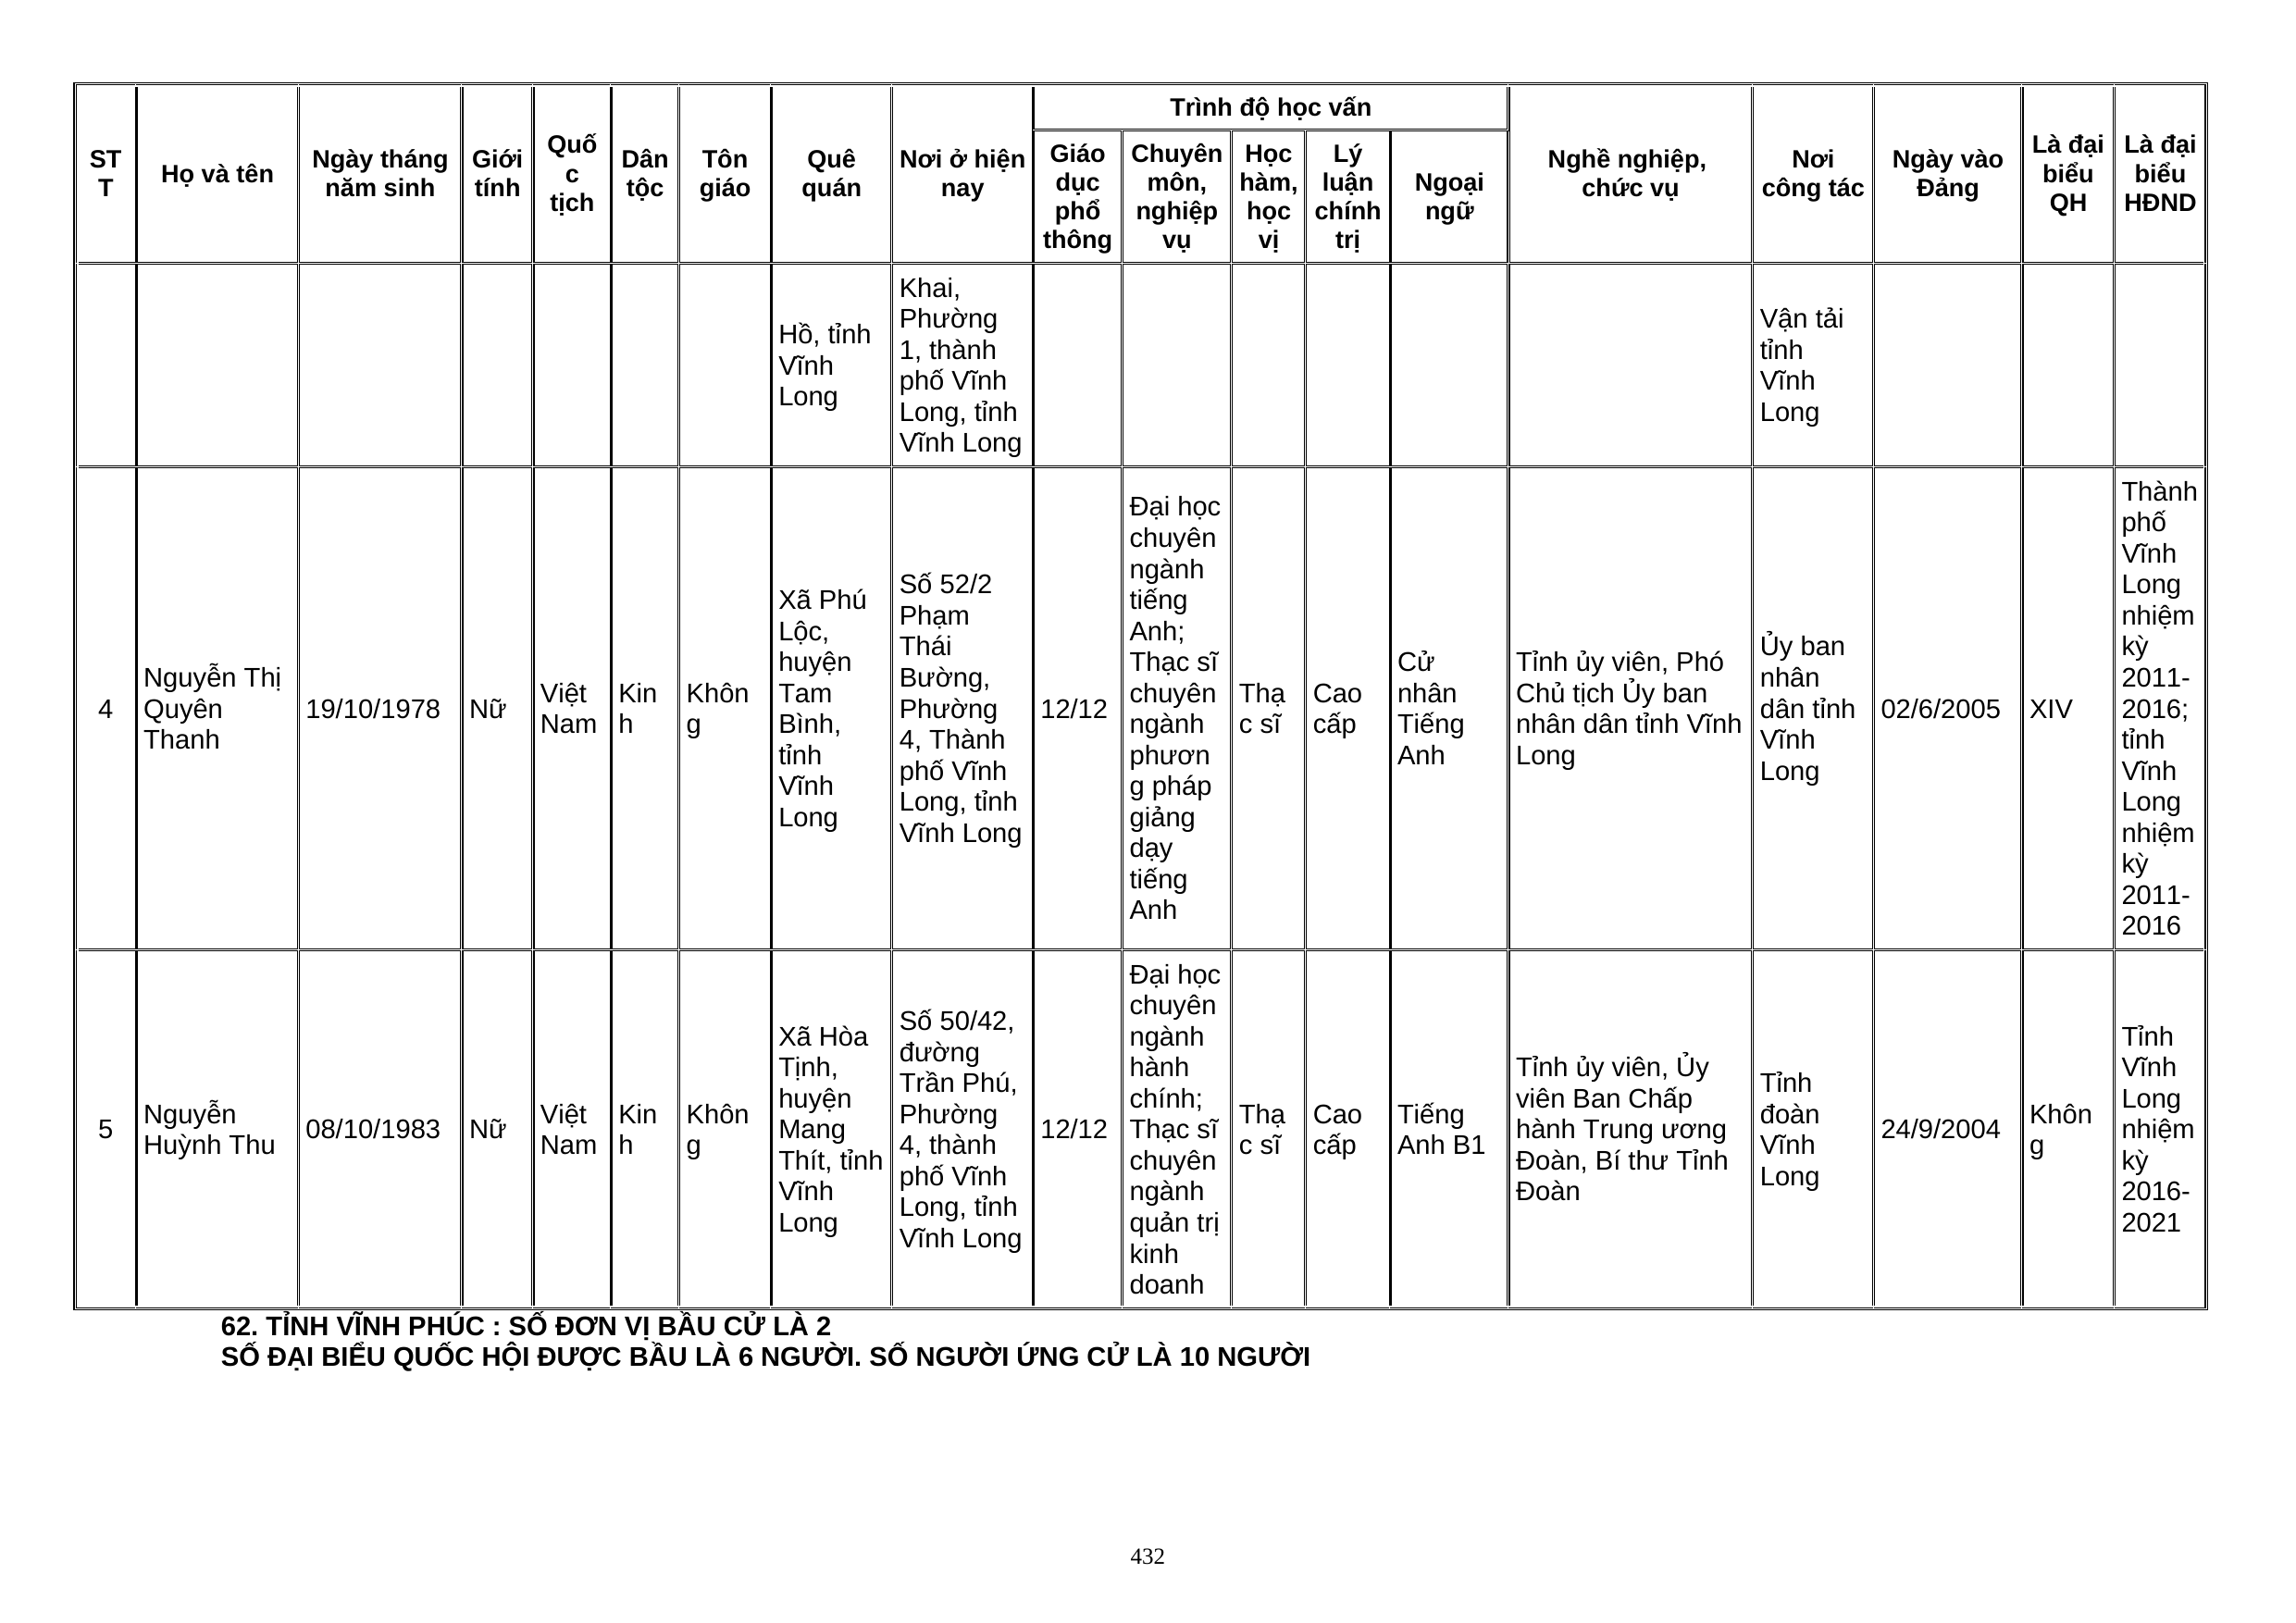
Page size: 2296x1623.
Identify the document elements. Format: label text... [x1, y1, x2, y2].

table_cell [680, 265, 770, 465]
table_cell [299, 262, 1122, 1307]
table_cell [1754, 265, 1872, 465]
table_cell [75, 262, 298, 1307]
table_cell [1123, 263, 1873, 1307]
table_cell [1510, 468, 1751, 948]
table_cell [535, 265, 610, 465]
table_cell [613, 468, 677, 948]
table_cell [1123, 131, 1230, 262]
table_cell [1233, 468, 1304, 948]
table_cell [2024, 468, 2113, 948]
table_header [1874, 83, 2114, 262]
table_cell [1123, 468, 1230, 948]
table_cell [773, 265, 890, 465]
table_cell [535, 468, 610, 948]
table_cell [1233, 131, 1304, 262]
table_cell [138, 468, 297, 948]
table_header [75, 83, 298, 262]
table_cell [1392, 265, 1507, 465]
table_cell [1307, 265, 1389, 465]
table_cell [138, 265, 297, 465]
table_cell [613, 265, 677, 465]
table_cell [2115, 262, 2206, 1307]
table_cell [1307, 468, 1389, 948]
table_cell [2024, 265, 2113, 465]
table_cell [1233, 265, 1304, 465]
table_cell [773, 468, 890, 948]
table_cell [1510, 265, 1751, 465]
text 62. TỈNH VĨNH PHÚC : SỐ ĐƠN VỊ BẦU CỬ LÀ 2 SỐ ĐẠI BIỂU QUỐC HỘI ĐƯỢC BẦU LÀ 6 NGƯỜI. SỐ NGƯỜI ỨNG CỬ LÀ 10 NGƯỜI [221, 1310, 2214, 1372]
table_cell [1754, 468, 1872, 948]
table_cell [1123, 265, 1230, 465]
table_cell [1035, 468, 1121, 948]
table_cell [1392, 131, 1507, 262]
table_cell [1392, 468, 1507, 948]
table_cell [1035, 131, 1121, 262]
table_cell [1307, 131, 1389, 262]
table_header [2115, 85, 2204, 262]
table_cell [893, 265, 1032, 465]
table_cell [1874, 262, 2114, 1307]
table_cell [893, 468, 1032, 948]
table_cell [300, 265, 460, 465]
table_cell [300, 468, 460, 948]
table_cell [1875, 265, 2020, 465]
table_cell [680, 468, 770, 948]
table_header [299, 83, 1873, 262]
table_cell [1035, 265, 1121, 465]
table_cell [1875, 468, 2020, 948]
